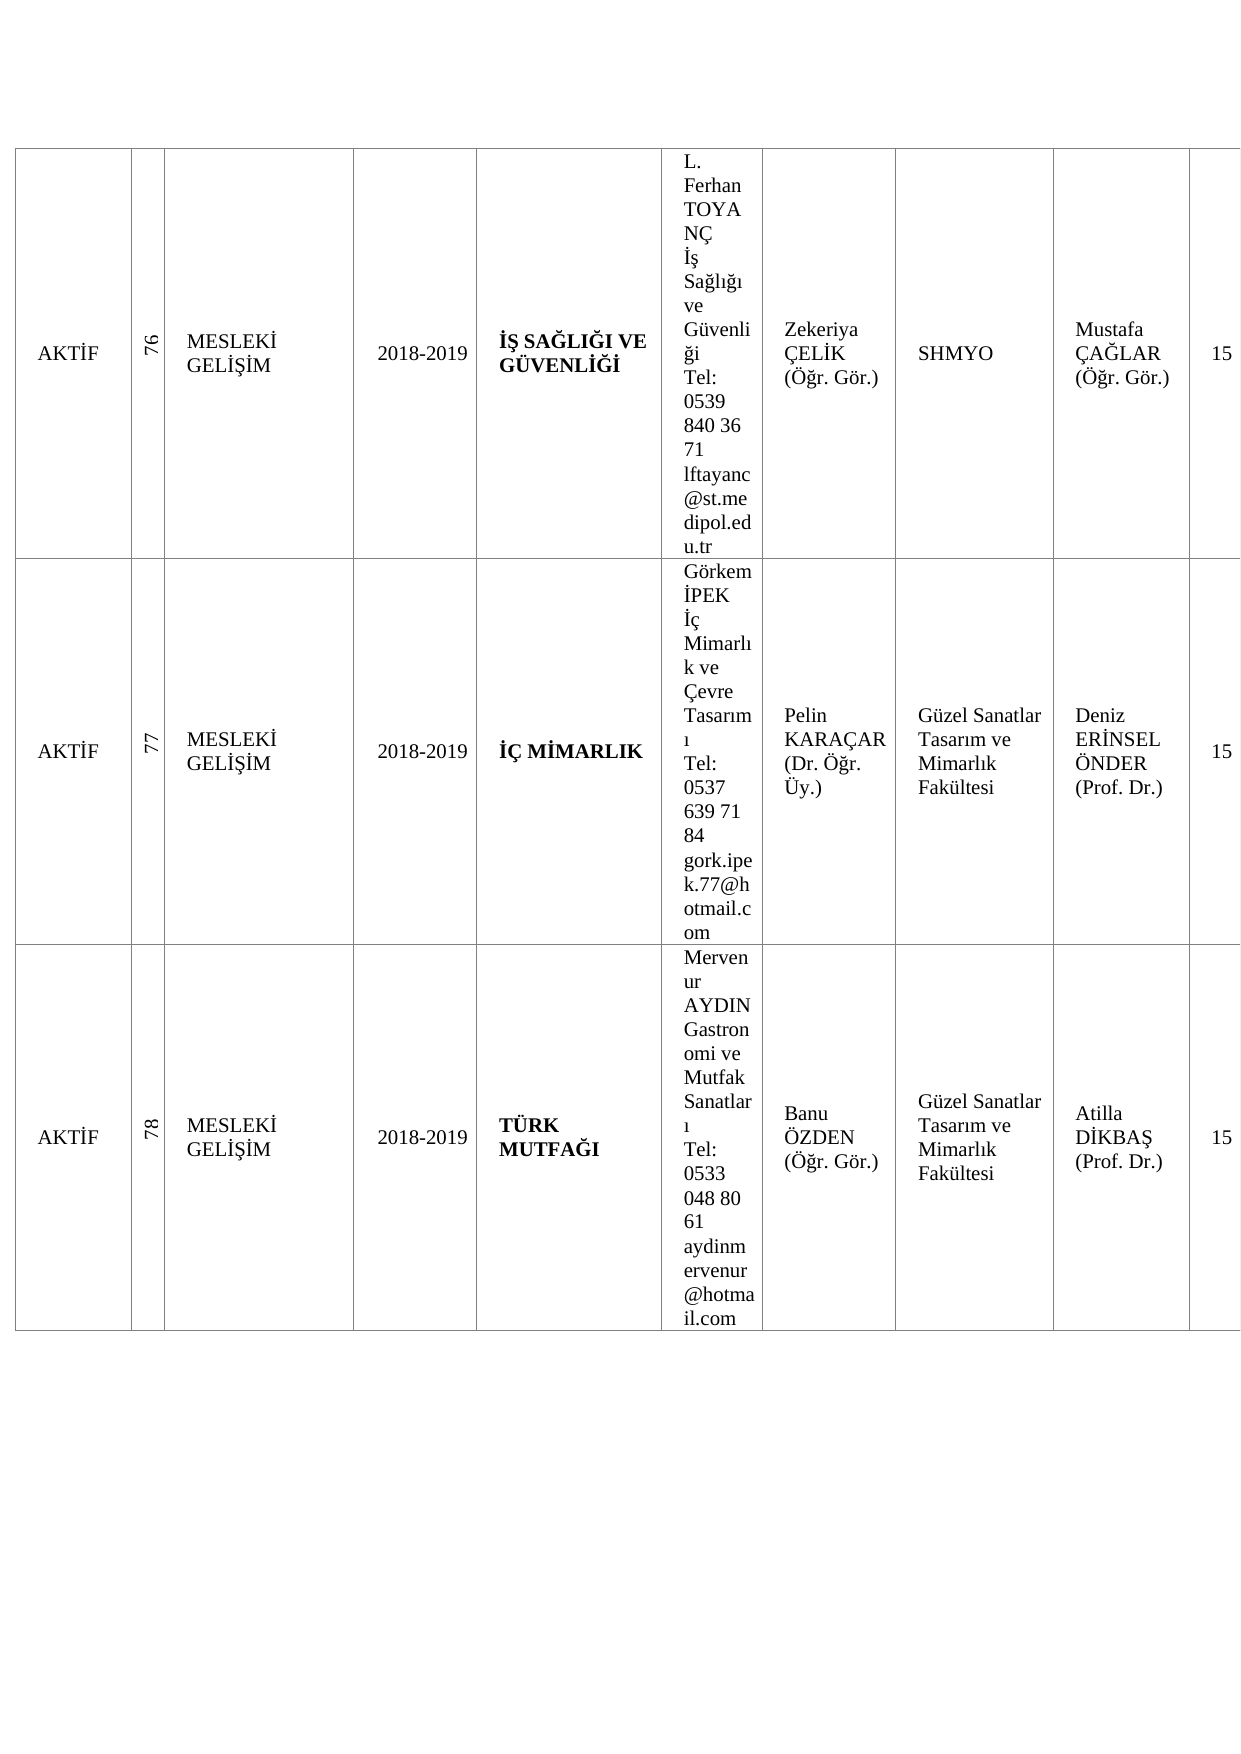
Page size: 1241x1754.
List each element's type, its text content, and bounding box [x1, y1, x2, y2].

table_cell Görkem İPEK İç Mimarlık ve Çevre Tasarımı Tel: 0537 639 71 84 gork.ipek.77@hotmail.com [662, 559, 762, 944]
table_cell İŞ SAĞLIĞI VE GÜVENLİĞİ [477, 149, 661, 558]
table_cell MESLEKİ GELİŞİM [165, 559, 353, 944]
table_cell MESLEKİ GELİŞİM [165, 945, 353, 1330]
table_cell 76 [132, 149, 164, 558]
table_cell Deniz ERİNSEL ÖNDER (Prof. Dr.) [1054, 559, 1189, 944]
table_cell L. Ferhan TOYANÇ İş Sağlığı ve Güvenliği Tel: 0539 840 36 71 lftayanc@st.medipol.edu.tr [662, 149, 762, 558]
table_cell Güzel Sanatlar Tasarım ve Mimarlık Fakültesi [896, 559, 1053, 944]
table_cell Banu ÖZDEN (Öğr. Gör.) [763, 945, 895, 1330]
table_cell Zekeriya ÇELİK (Öğr. Gör.) [763, 149, 895, 558]
table_cell TÜRK MUTFAĞI [477, 945, 661, 1330]
table_cell SHMYO [896, 149, 1053, 558]
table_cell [896, 945, 1053, 1330]
table_cell 15 [1190, 945, 1240, 1330]
table_cell AKTİF [16, 945, 131, 1330]
table_cell 2018-2019 [354, 945, 476, 1330]
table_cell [1054, 945, 1189, 1330]
table_cell 15 [1190, 149, 1240, 558]
table_cell Pelin KARAÇAR (Dr. Öğr. Üy.) [763, 559, 895, 944]
table_cell 78 [132, 945, 164, 1330]
table_cell 2018-2019 [354, 559, 476, 944]
table_cell Mustafa ÇAĞLAR (Öğr. Gör.) [1054, 149, 1189, 558]
table_cell Mervenur AYDIN Gastronomi ve Mutfak Sanatları Tel: 0533 048 80 61 aydinmervenur@hotmail.com [662, 945, 762, 1330]
table_cell 2018-2019 [354, 149, 476, 558]
table_cell AKTİF [16, 559, 131, 944]
table_cell 15 [1190, 559, 1240, 944]
table_cell İÇ MİMARLIK [477, 559, 661, 944]
table_cell MESLEKİ GELİŞİM [165, 149, 353, 558]
table_cell AKTİF [16, 149, 131, 558]
table_cell 77 [132, 559, 164, 944]
